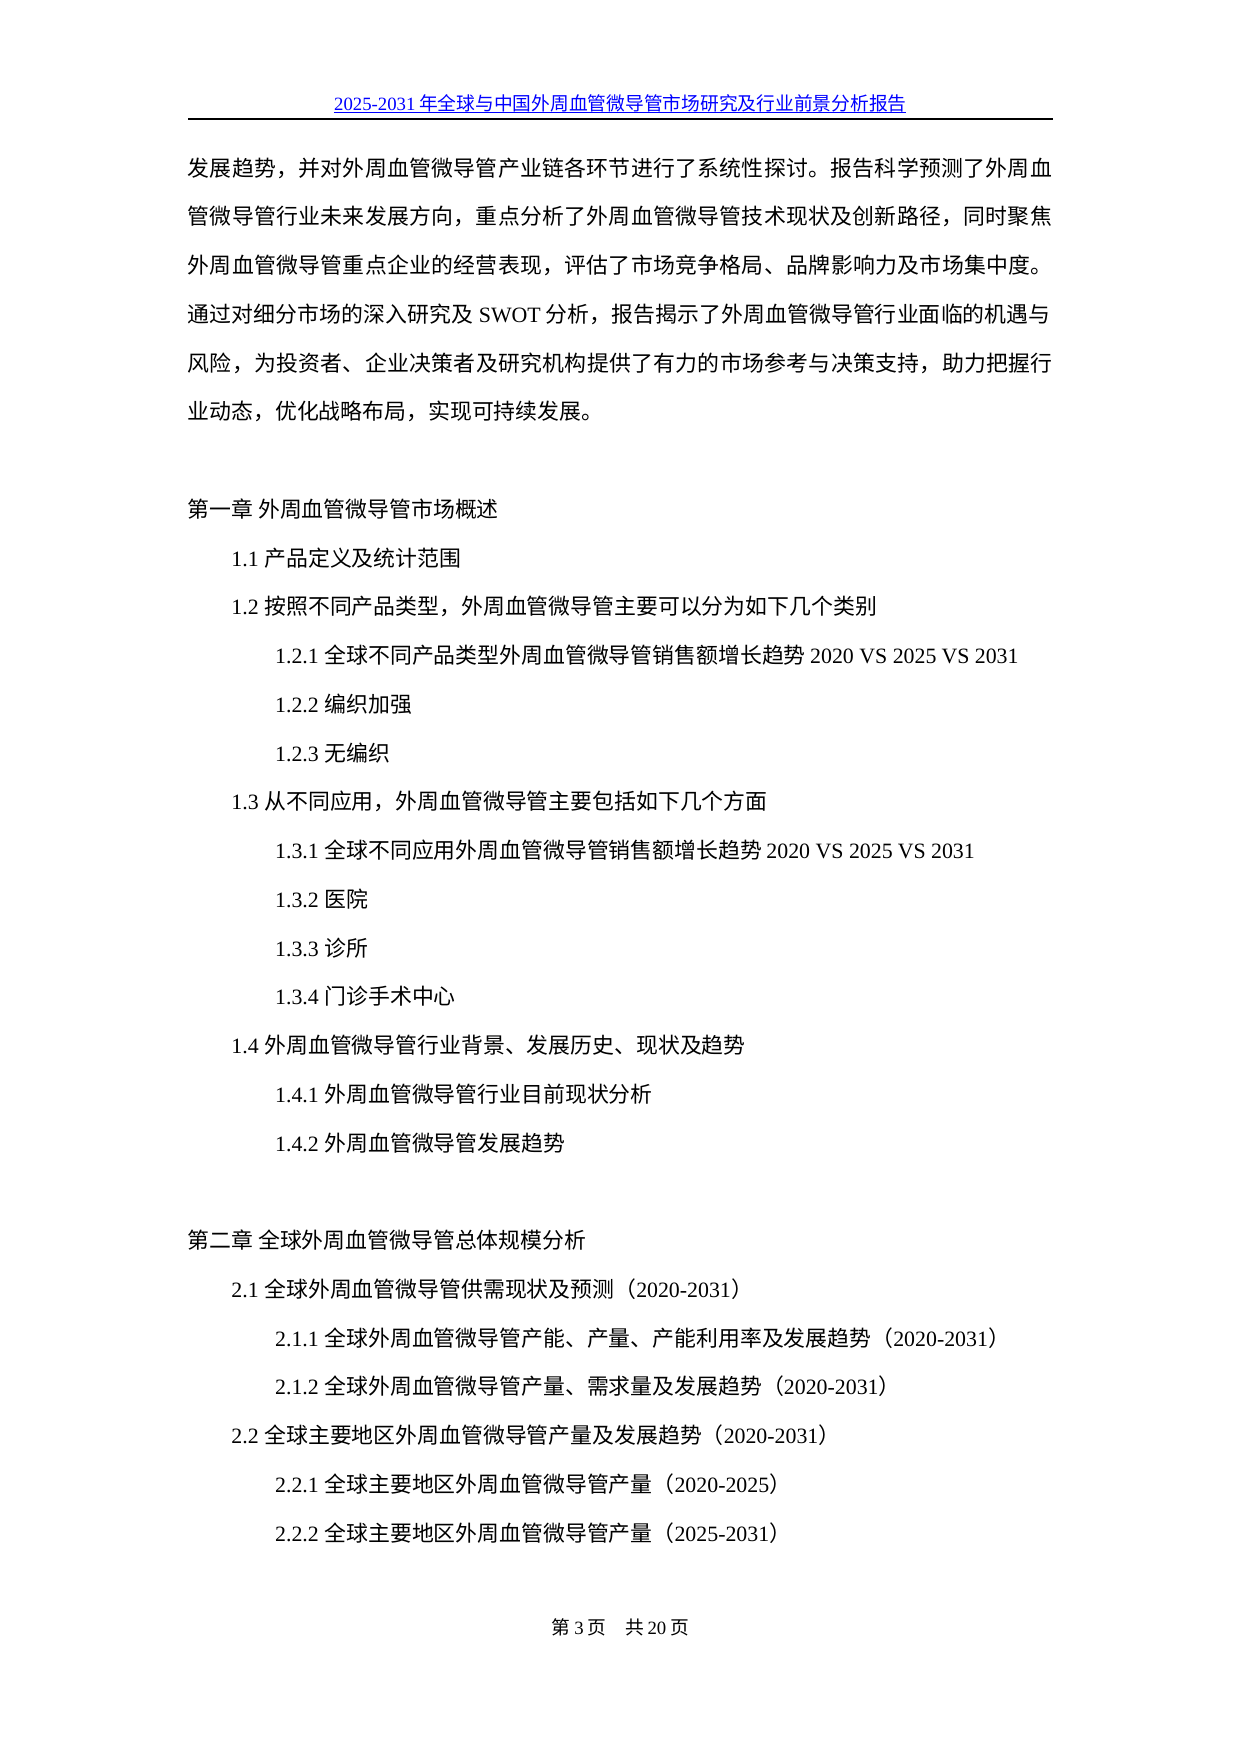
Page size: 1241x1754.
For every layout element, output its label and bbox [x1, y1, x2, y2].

text [187, 150, 1053, 1548]
